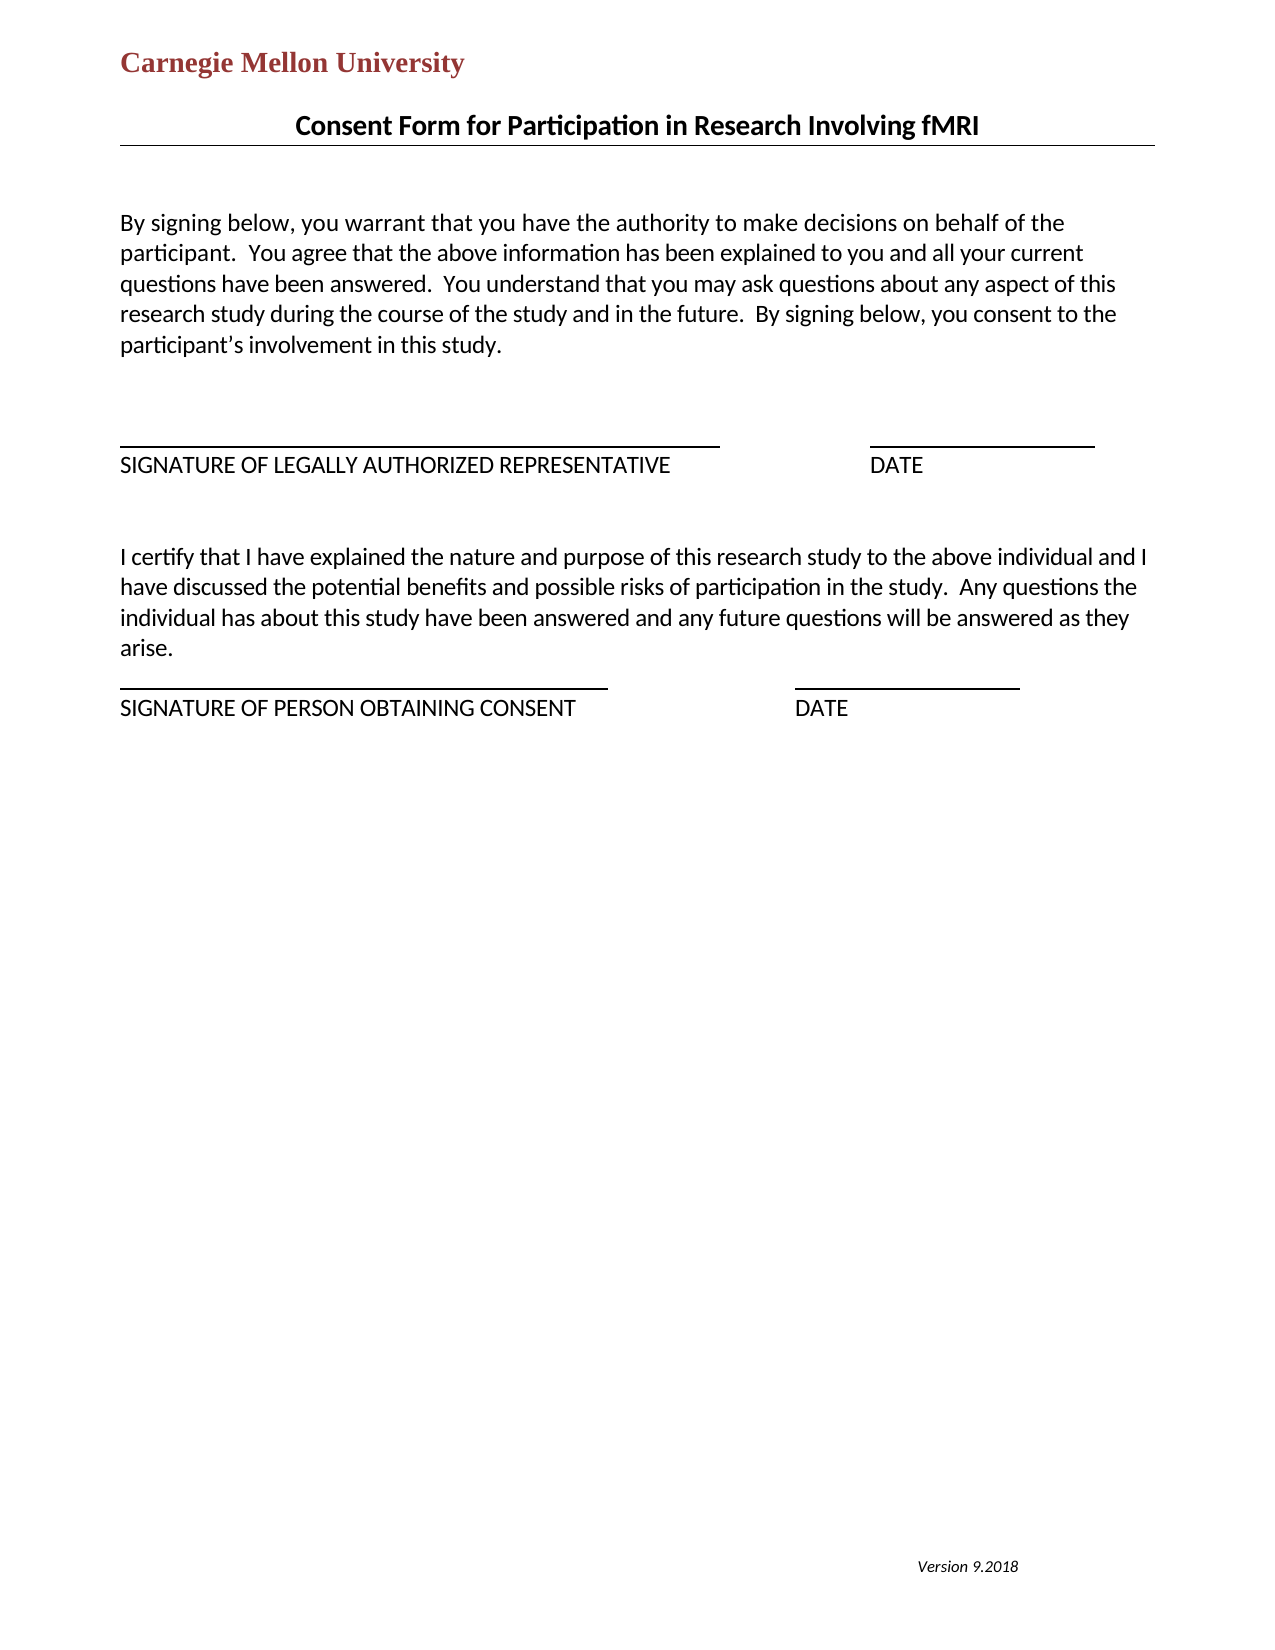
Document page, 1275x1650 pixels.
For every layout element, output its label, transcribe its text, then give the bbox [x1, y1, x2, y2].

text SIGNATURE OF LEGALLY AUTHORIZED REPRESENTATIVE DATE [120, 449, 1155, 480]
text I certify that I have explained the nature and purpose of this research study to the above individual and I have discussed the potential benefits and possible risks of participation in the study. Any questions the individual has about this study have been answered and any future questions will be answered as they arise. [120, 541, 1155, 663]
text SIGNATURE OF PERSON OBTAINING CONSENT DATE [120, 692, 1155, 722]
text By signing below, you warrant that you have the authority to make decisions on behalf of the participant. You agree that the above information has been explained to you and all your current questions have been answered. You understand that you may ask questions about any aspect of this research study during the course of the study and in the future. By signing below, you consent to the participant’s involvement in this study. [120, 207, 1155, 360]
